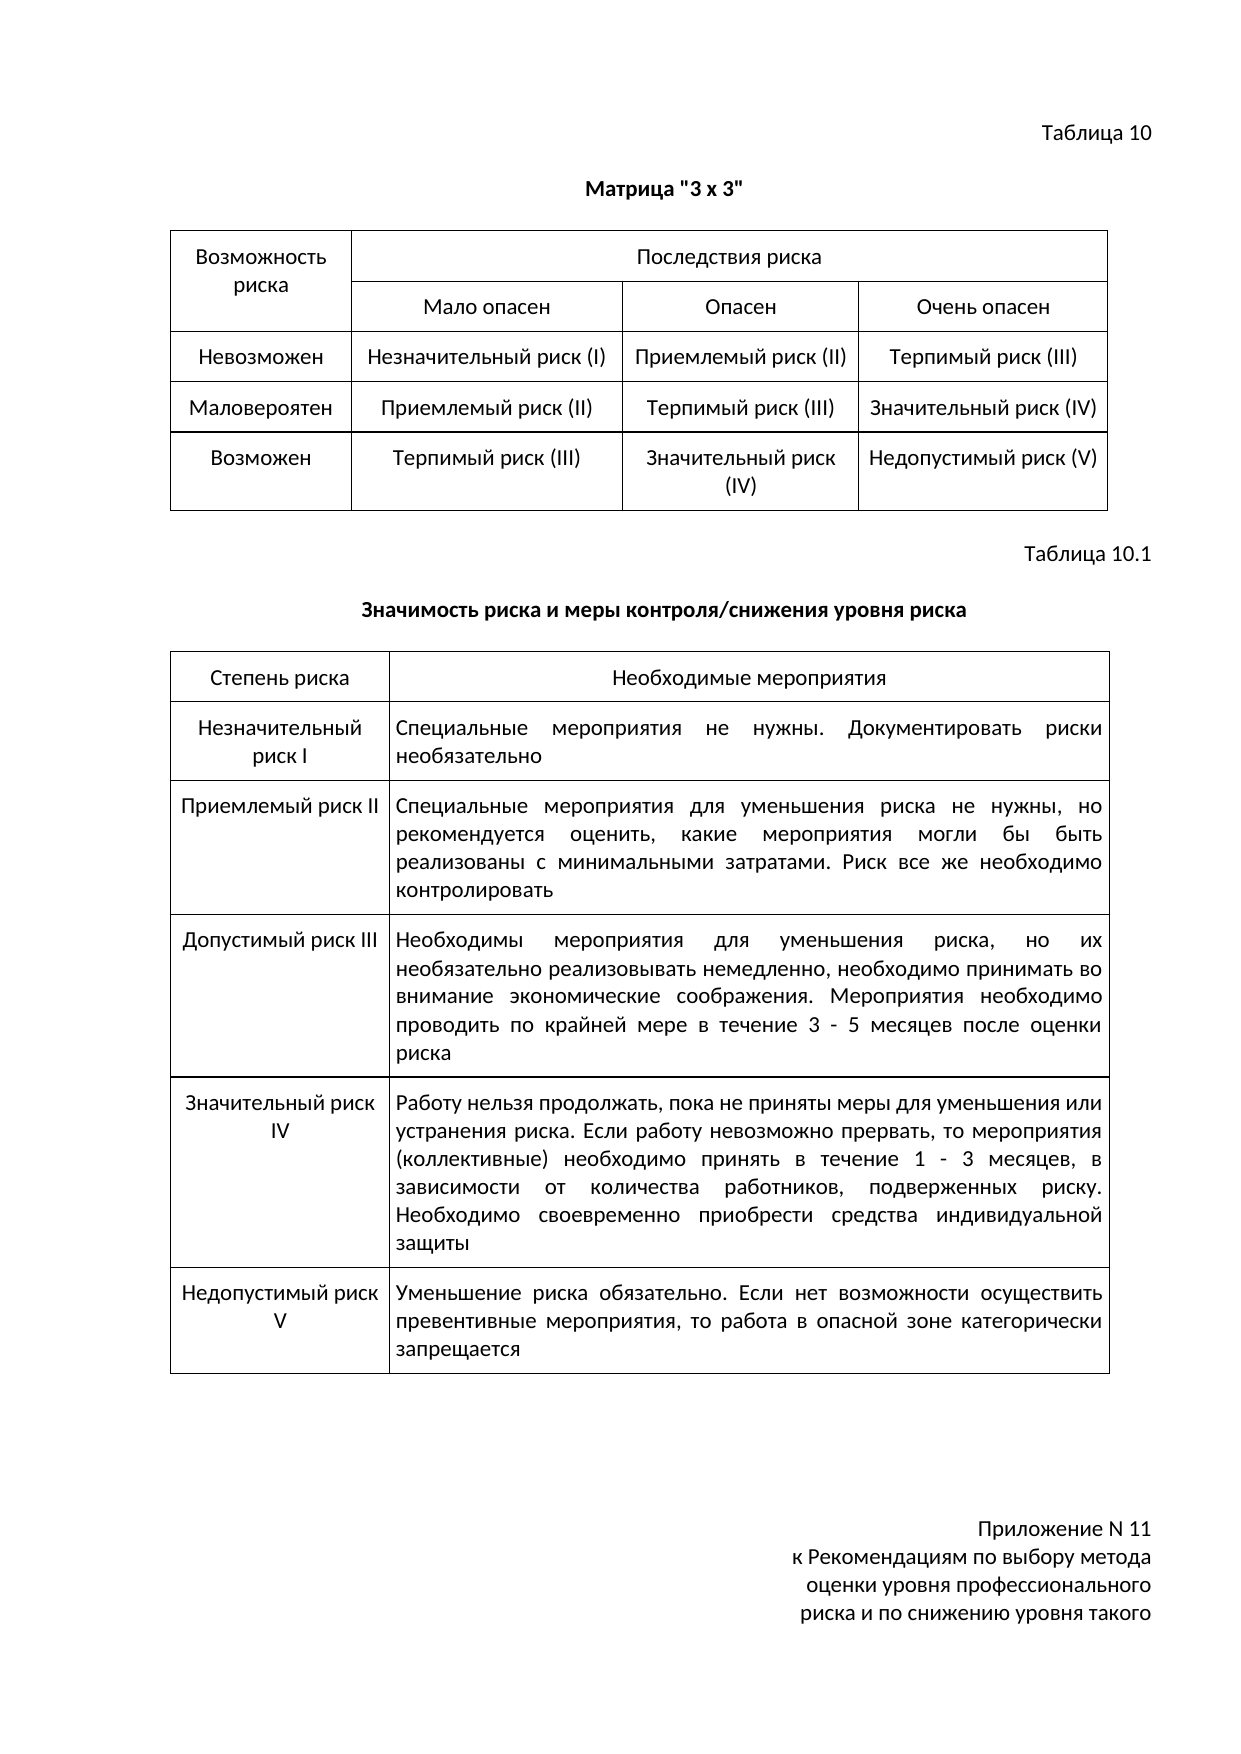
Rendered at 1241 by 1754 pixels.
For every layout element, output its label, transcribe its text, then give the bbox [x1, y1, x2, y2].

text Приложение N 11 [177, 1514, 1152, 1542]
table_cell Допустимый риск III [171, 915, 389, 1076]
table_cell Приемлемый риск (II) [352, 382, 622, 431]
text Таблица 10 [177, 118, 1152, 146]
table_cell Возможен [171, 433, 351, 510]
text риска и по снижению уровня такого [177, 1598, 1152, 1626]
table_cell Значительный риск (IV) [859, 382, 1107, 431]
table_cell Терпимый риск (III) [859, 332, 1107, 381]
table_header Необходимые мероприятия [390, 652, 1109, 701]
title Значимость риска и меры контроля/снижения уровня риска [177, 595, 1152, 623]
table_cell Значительный риск (IV) [623, 433, 858, 510]
text Таблица 10.1 [177, 539, 1152, 567]
table_cell Мало опасен [352, 282, 622, 331]
table_cell Работу нельзя продолжать, пока не приняты меры для уменьшения или устранения риска. Если работу невозможно прервать, то мероприятия (коллективные) необходимо принять в течение 1 - 3 месяцев, в зависимости от количества работников, подверженных риску. Необходимо своевременно приобрести средства индивидуальной защиты [390, 1078, 1109, 1267]
table_cell Очень опасен [859, 282, 1107, 331]
table_cell Значительный риск IV [171, 1078, 389, 1267]
table_cell Терпимый риск (III) [623, 382, 858, 431]
table_cell Недопустимый риск V [171, 1268, 389, 1373]
table_header Возможность риска [171, 231, 351, 331]
table_cell Незначительный риск (I) [352, 332, 622, 381]
table_cell Маловероятен [171, 382, 351, 431]
table_cell Необходимы мероприятия для уменьшения риска, но их необязательно реализовывать немедленно, необходимо принимать во внимание экономические соображения. Мероприятия необходимо проводить по крайней мере в течение 3 - 5 месяцев после оценки риска [390, 915, 1109, 1076]
table_cell Приемлемый риск (II) [623, 332, 858, 381]
title Матрица "3 x 3" [177, 174, 1152, 202]
table_header Степень риска [171, 652, 389, 701]
table_cell Невозможен [171, 332, 351, 381]
table_cell Специальные мероприятия для уменьшения риска не нужны, но рекомендуется оценить, какие мероприятия могли бы быть реализованы с минимальными затратами. Риск все же необходимо контролировать [390, 781, 1109, 914]
table_header Последствия риска [352, 231, 1107, 281]
table_cell Уменьшение риска обязательно. Если нет возможности осуществить превентивные мероприятия, то работа в опасной зоне категорически запрещается [390, 1268, 1109, 1373]
text к Рекомендациям по выбору метода [177, 1542, 1152, 1570]
table_cell Приемлемый риск II [171, 781, 389, 914]
table_cell Специальные мероприятия не нужны. Документировать риски необязательно [390, 702, 1109, 779]
table_cell Терпимый риск (III) [352, 433, 622, 510]
text оценки уровня профессионального [177, 1570, 1152, 1598]
table_cell Опасен [623, 282, 858, 331]
table_cell Недопустимый риск (V) [859, 433, 1107, 510]
table_cell Незначительный риск I [171, 702, 389, 779]
